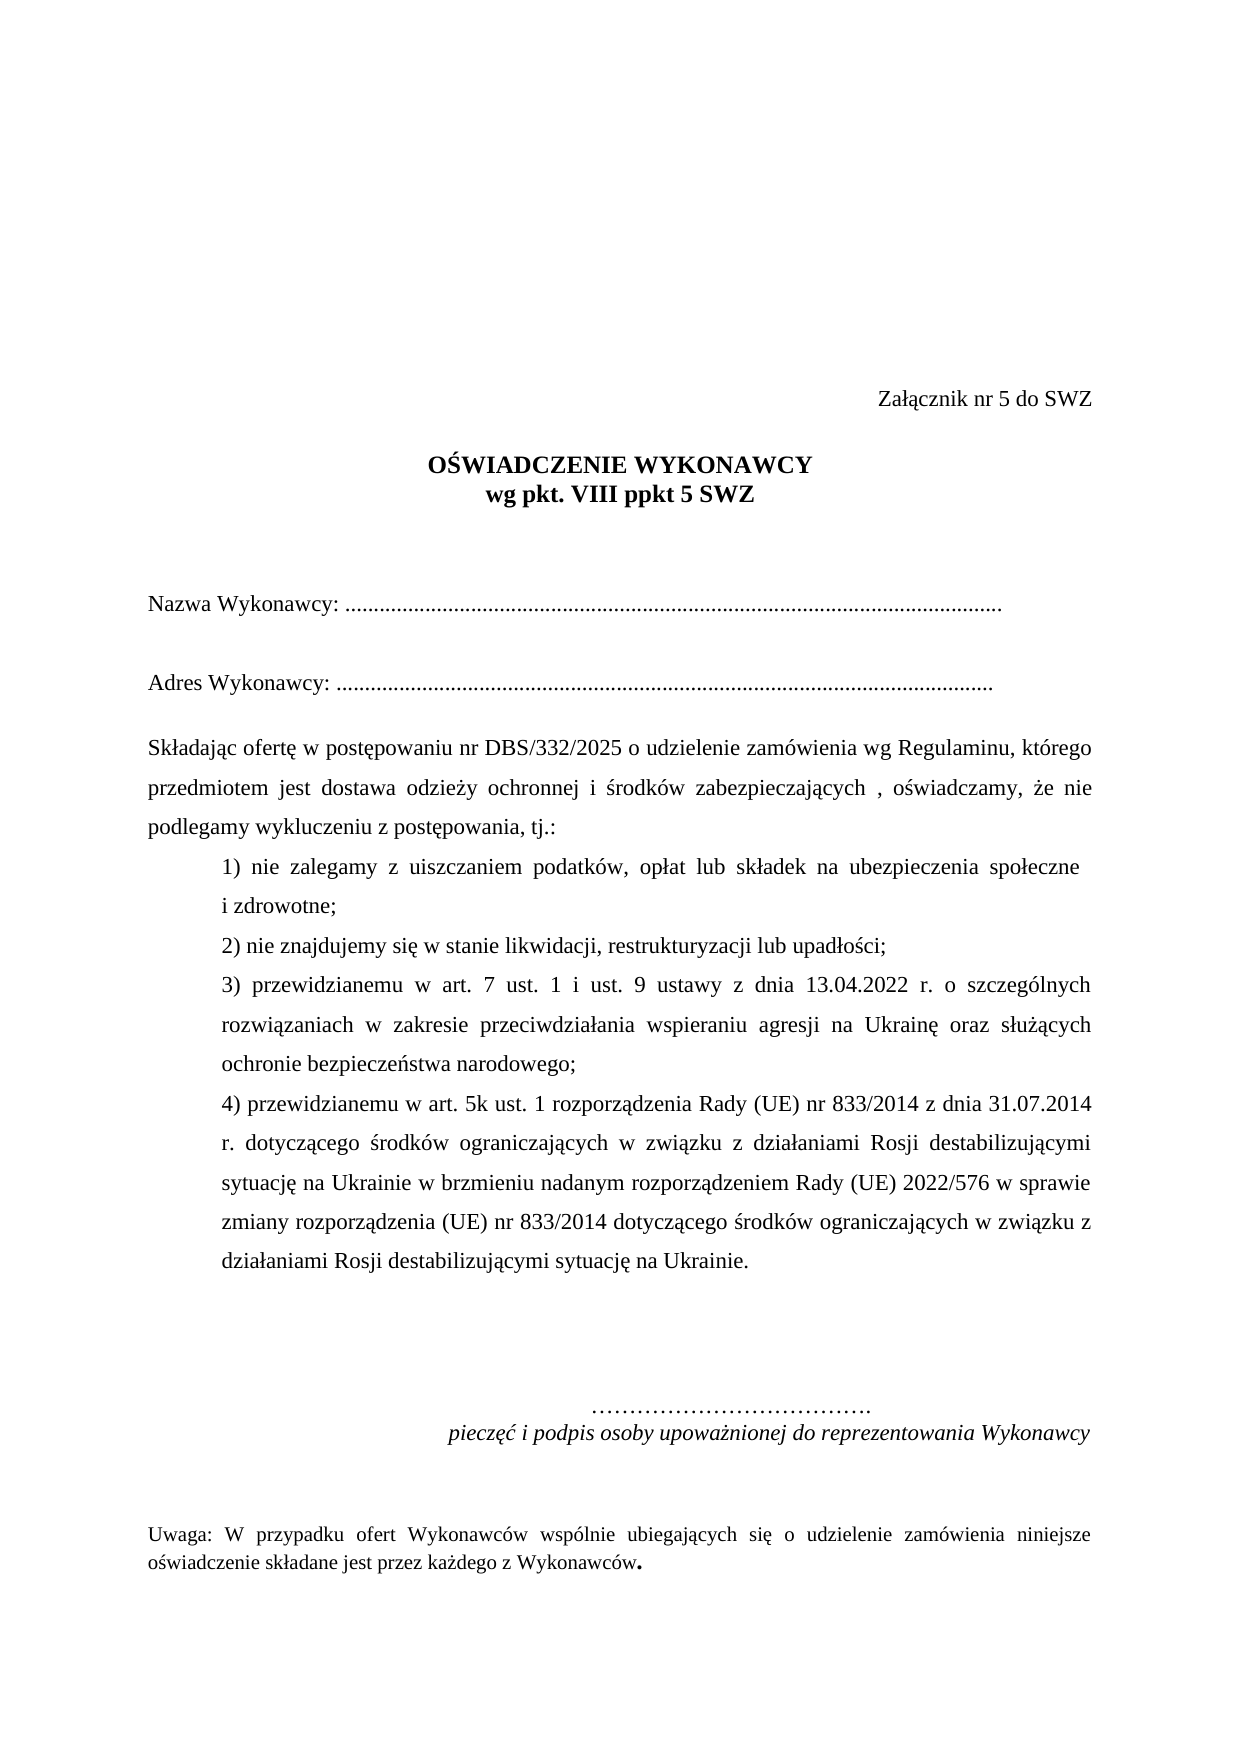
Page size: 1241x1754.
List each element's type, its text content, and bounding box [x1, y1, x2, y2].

text 1) nie zalegamy z uiszczaniem podatków, opłat lub składek na ubezpieczenia społeczne i zdrowotne; [221, 853, 1093, 919]
text OŚWIADCZENIE WYKONAWCY [148, 451, 1093, 479]
text 2) nie znajdujemy się w stanie likwidacji, restrukturyzacji lub upadłości; [221, 932, 1093, 958]
text pieczęć i podpis osoby upoważnionej do reprezentowania Wykonawcy [148, 1419, 1093, 1445]
text wg pkt. VIII ppkt 5 SWZ [148, 479, 1093, 508]
text 3) przewidzianemu w art. 7 ust. 1 i ust. 9 ustawy z dnia 13.04.2022 r. o szczególnych rozwiązaniach w zakresie przeciwdziałania wspieraniu agresji na Ukrainę oraz służących ochronie bezpieczeństwa narodowego; [221, 971, 1093, 1077]
text Uwaga: W przypadku ofert Wykonawców wspólnie ubiegających się o udzielenie zamówienia niniejsze oświadczenie składane jest przez każdego z Wykonawców. [148, 1522, 1093, 1575]
text Załącznik nr 5 do SWZ [148, 385, 1093, 411]
text 4) przewidzianemu w art. 5k ust. 1 rozporządzenia Rady (UE) nr 833/2014 z dnia 31.07.2014 r. dotyczącego środków ograniczających w związku z działaniami Rosji destabilizującymi sytuację na Ukrainie w brzmieniu nadanym rozporządzeniem Rady (UE) 2022/576 w sprawie zmiany rozporządzenia (UE) nr 833/2014 dotyczącego środków ograniczających w związku z działaniami Rosji destabilizującymi sytuację na Ukrainie. [221, 1090, 1093, 1274]
text Nazwa Wykonawcy: ................................................................................................................... [148, 589, 1093, 616]
text ………………………………. [295, 1392, 1093, 1419]
text Składając ofertę w postępowaniu nr DBS/332/2025 o udzielenie zamówienia wg Regulaminu, którego przedmiotem jest dostawa odzieży ochronnej i środków zabezpieczających , oświadczamy, że nie podlegamy wykluczeniu z postępowania, tj.: [148, 734, 1093, 840]
text Adres Wykonawcy: ................................................................................................................... [148, 668, 1093, 695]
